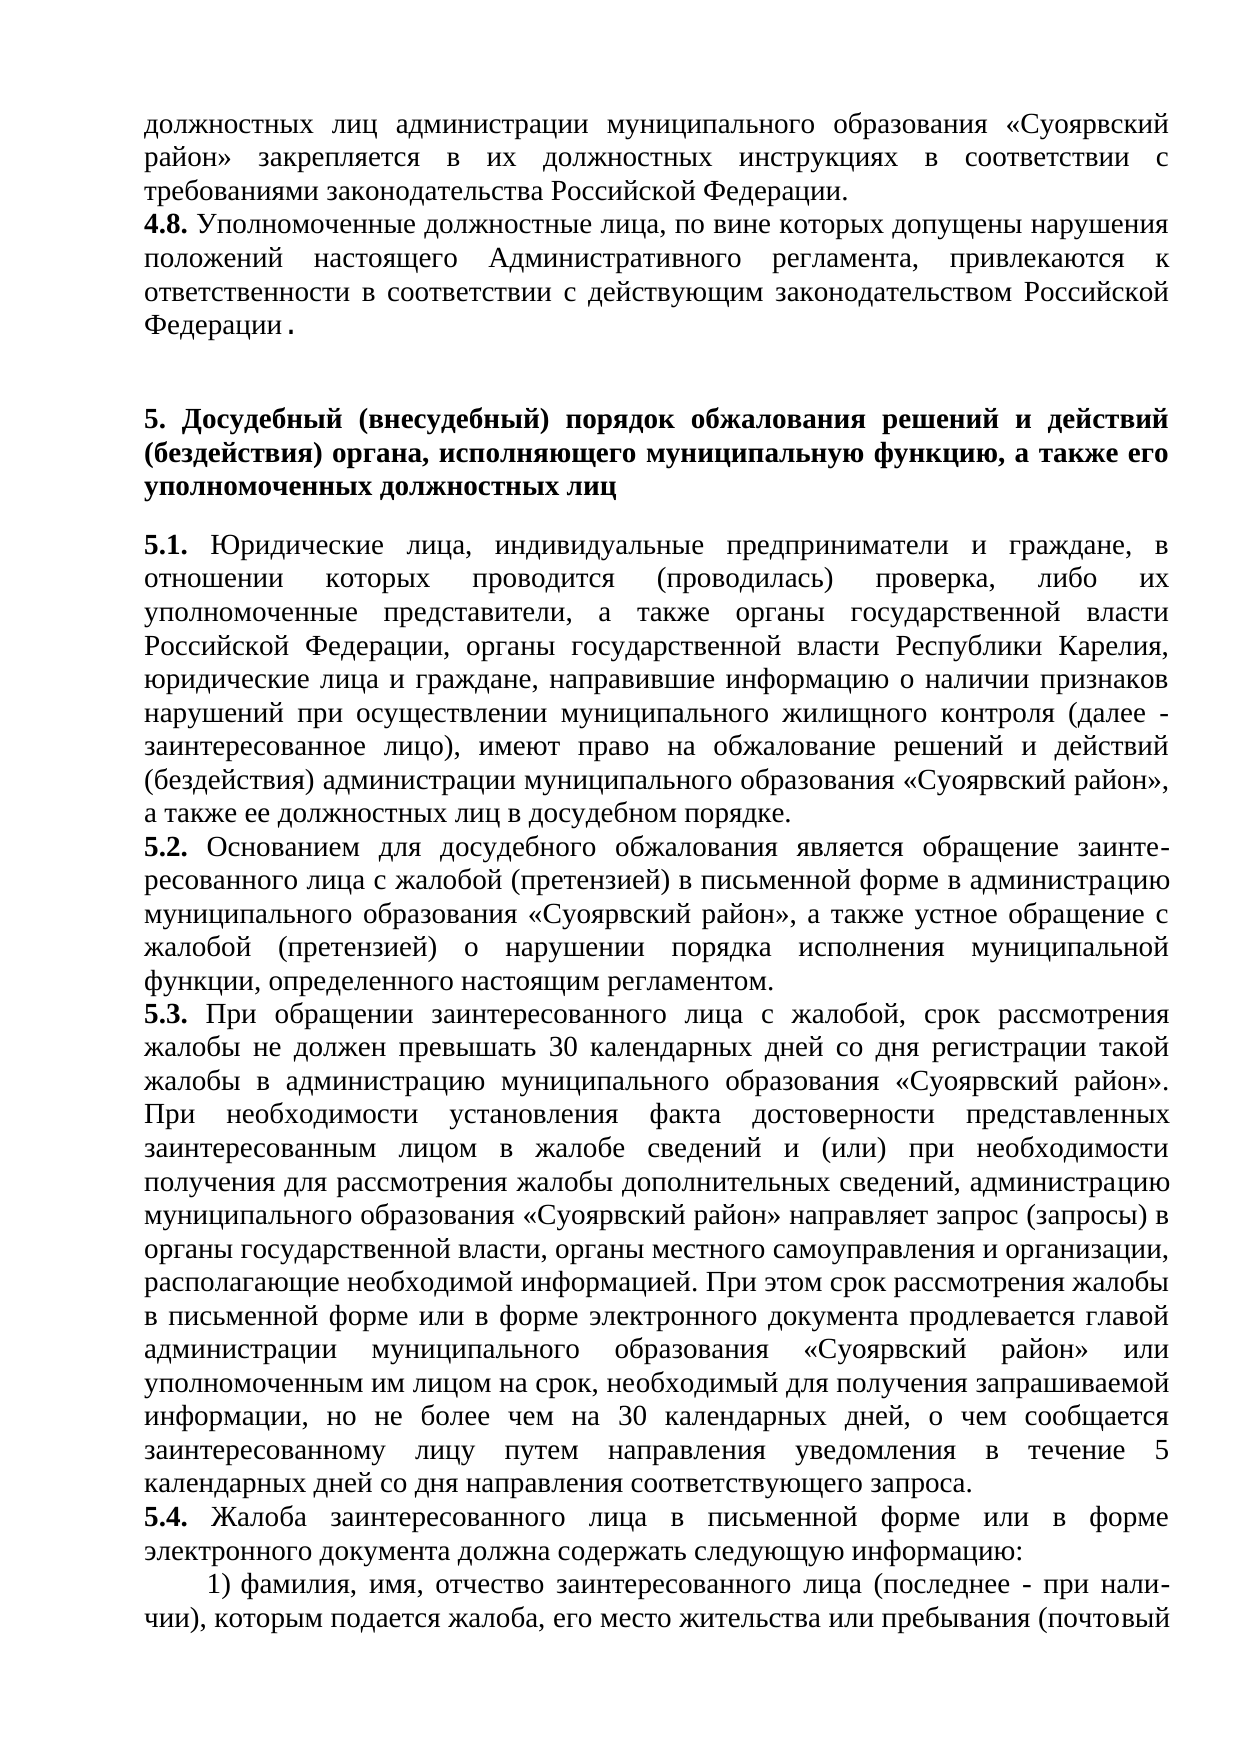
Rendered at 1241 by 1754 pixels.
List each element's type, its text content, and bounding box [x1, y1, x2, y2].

text 5.4. Жалоба заинтересованного лица в письменной форме или в форме электронного документа должна содержать следующую информацию: [144, 1500, 1170, 1567]
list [144, 1567, 1170, 1634]
text 5. Досудебный (внесудебный) порядок обжалования решений и действий (бездействия) органа, исполняющего муниципальную функцию, а также его уполномоченных должностных лиц [144, 401, 1170, 502]
text 4.8. Уполномоченные должностные лица, по вине которых допущены нарушения положений настоящего Административного регламента, привлекаются к ответственности в соответствии с действующим законодательством Российской Федерации. [144, 207, 1170, 343]
text 5.3. При обращении заинтересованного лица с жалобой, срок рассмотрения жалобы не должен превышать 30 календарных дней со дня регистрации такой жалобы в администрацию муниципального образования «Суоярвский район». При необходимости установления факта достоверности представленных заинтересованным лицом в жалобе сведений и (или) при необходимости получения для рассмотрения жалобы дополнительных сведений, администрацию муниципального образования «Суоярвский район» направляет запрос (запросы) в органы государственной власти, органы местного самоуправления и организации, располагающие необходимой информацией. При этом срок рассмотрения жалобы в письменной форме или в форме электронного документа продлевается главой администрации муниципального образования «Суоярвский район» или уполномоченным им лицом на срок, необходимый для получения запрашиваемой информации, но не более чем на 30 календарных дней, о чем сообщается заинтересованному лицу путем направления уведомления в течение 5 календарных дней со дня направления соответствующего запроса. [144, 997, 1170, 1500]
text 5.1. Юридические лица, индивидуальные предприниматели и граждане, в отношении которых проводится (проводилась) проверка, либо их уполномоченные представители, а также органы государственной власти Российской Федерации, органы государственной власти Республики Карелия, юридические лица и граждане, направившие информацию о наличии признаков нарушений при осуществлении муниципального жилищного контроля (далее - заинтересованное лицо), имеют право на обжалование решений и действий (бездействия) администрации муниципального образования «Суоярвский район», а также ее должностных лиц в досудебном порядке. [144, 527, 1170, 829]
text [144, 106, 1170, 207]
text 5.2. Основанием для досудебного обжалования является обращение заинтересованного лица с жалобой (претензией) в письменной форме в администрацию муниципального образования «Суоярвский район», а также устное обращение с жалобой (претензией) о нарушении порядка исполнения муниципальной функции, определенного настоящим регламентом. [144, 829, 1170, 997]
